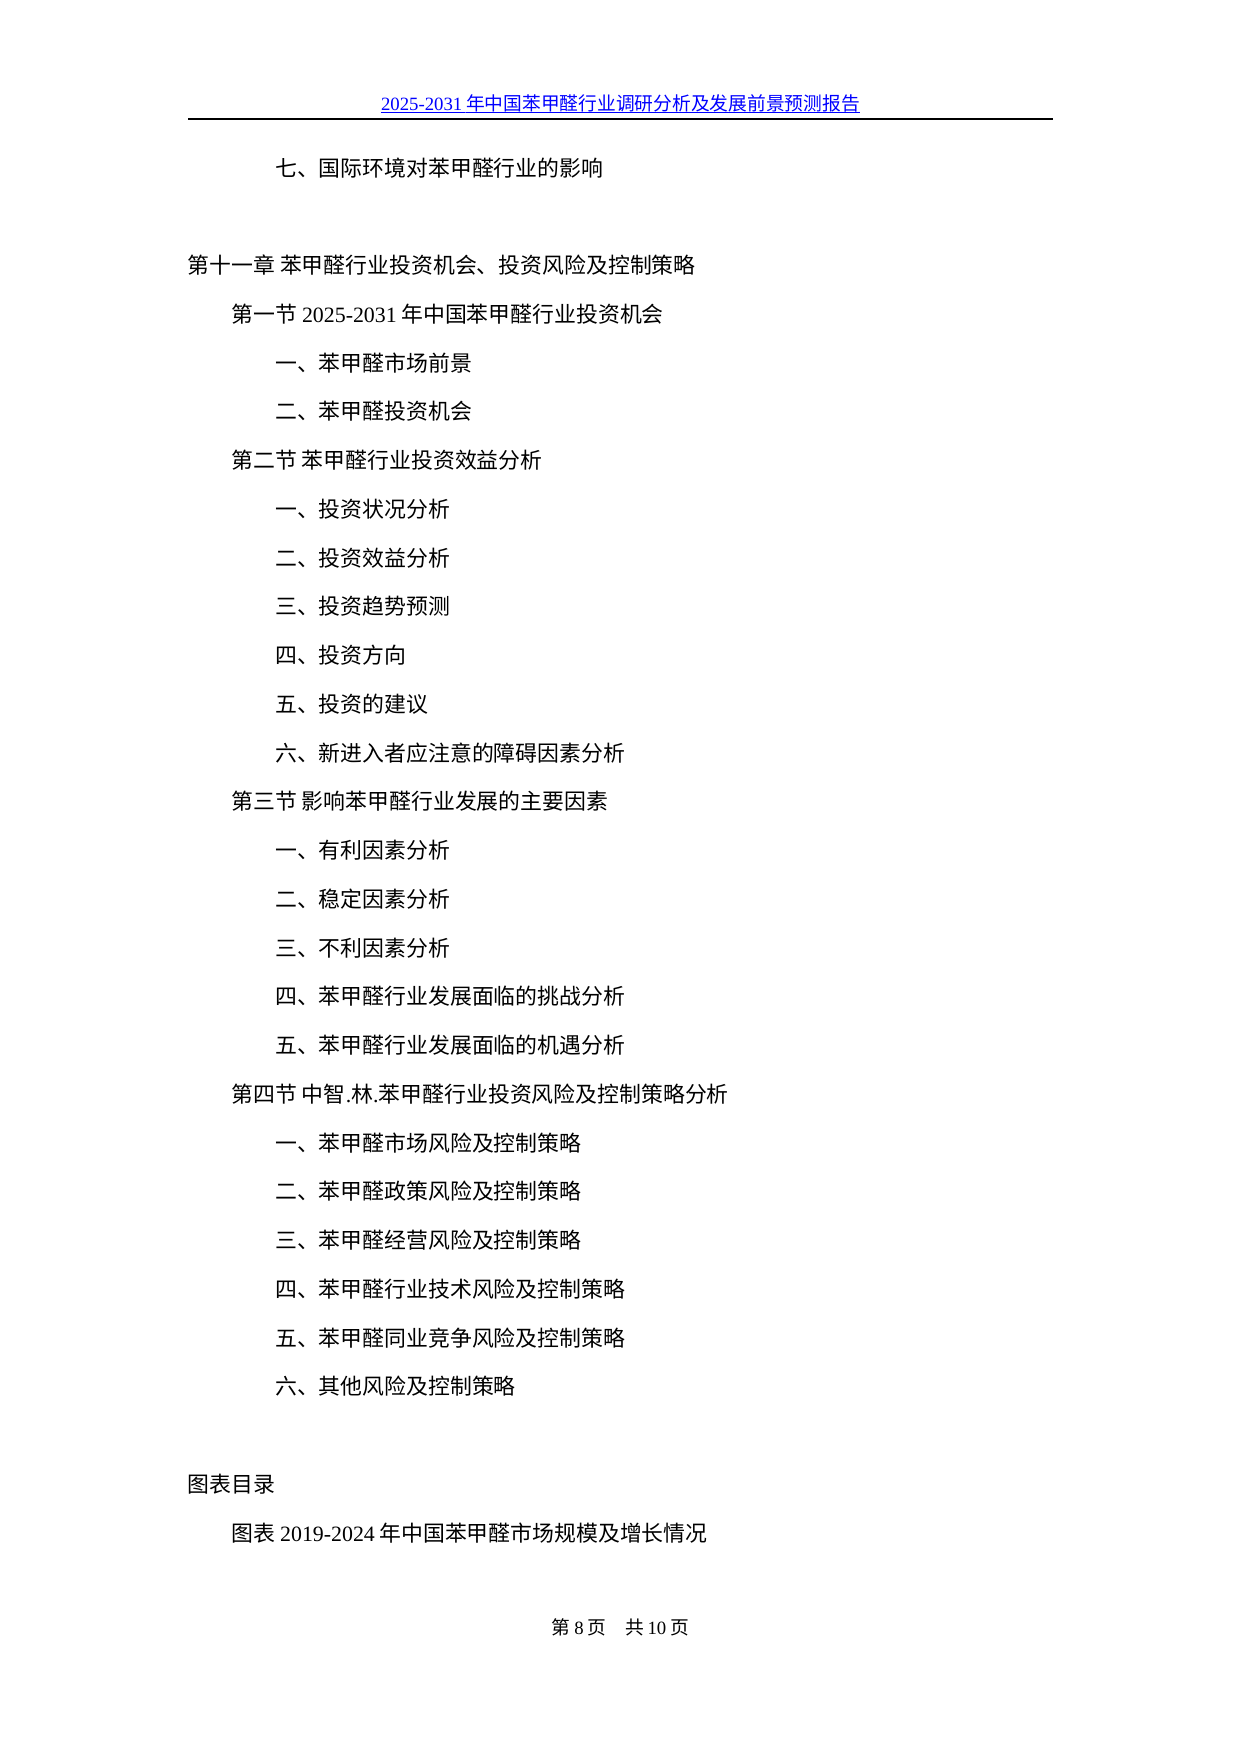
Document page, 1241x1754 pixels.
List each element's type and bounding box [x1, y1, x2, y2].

text [187, 150, 1053, 1548]
